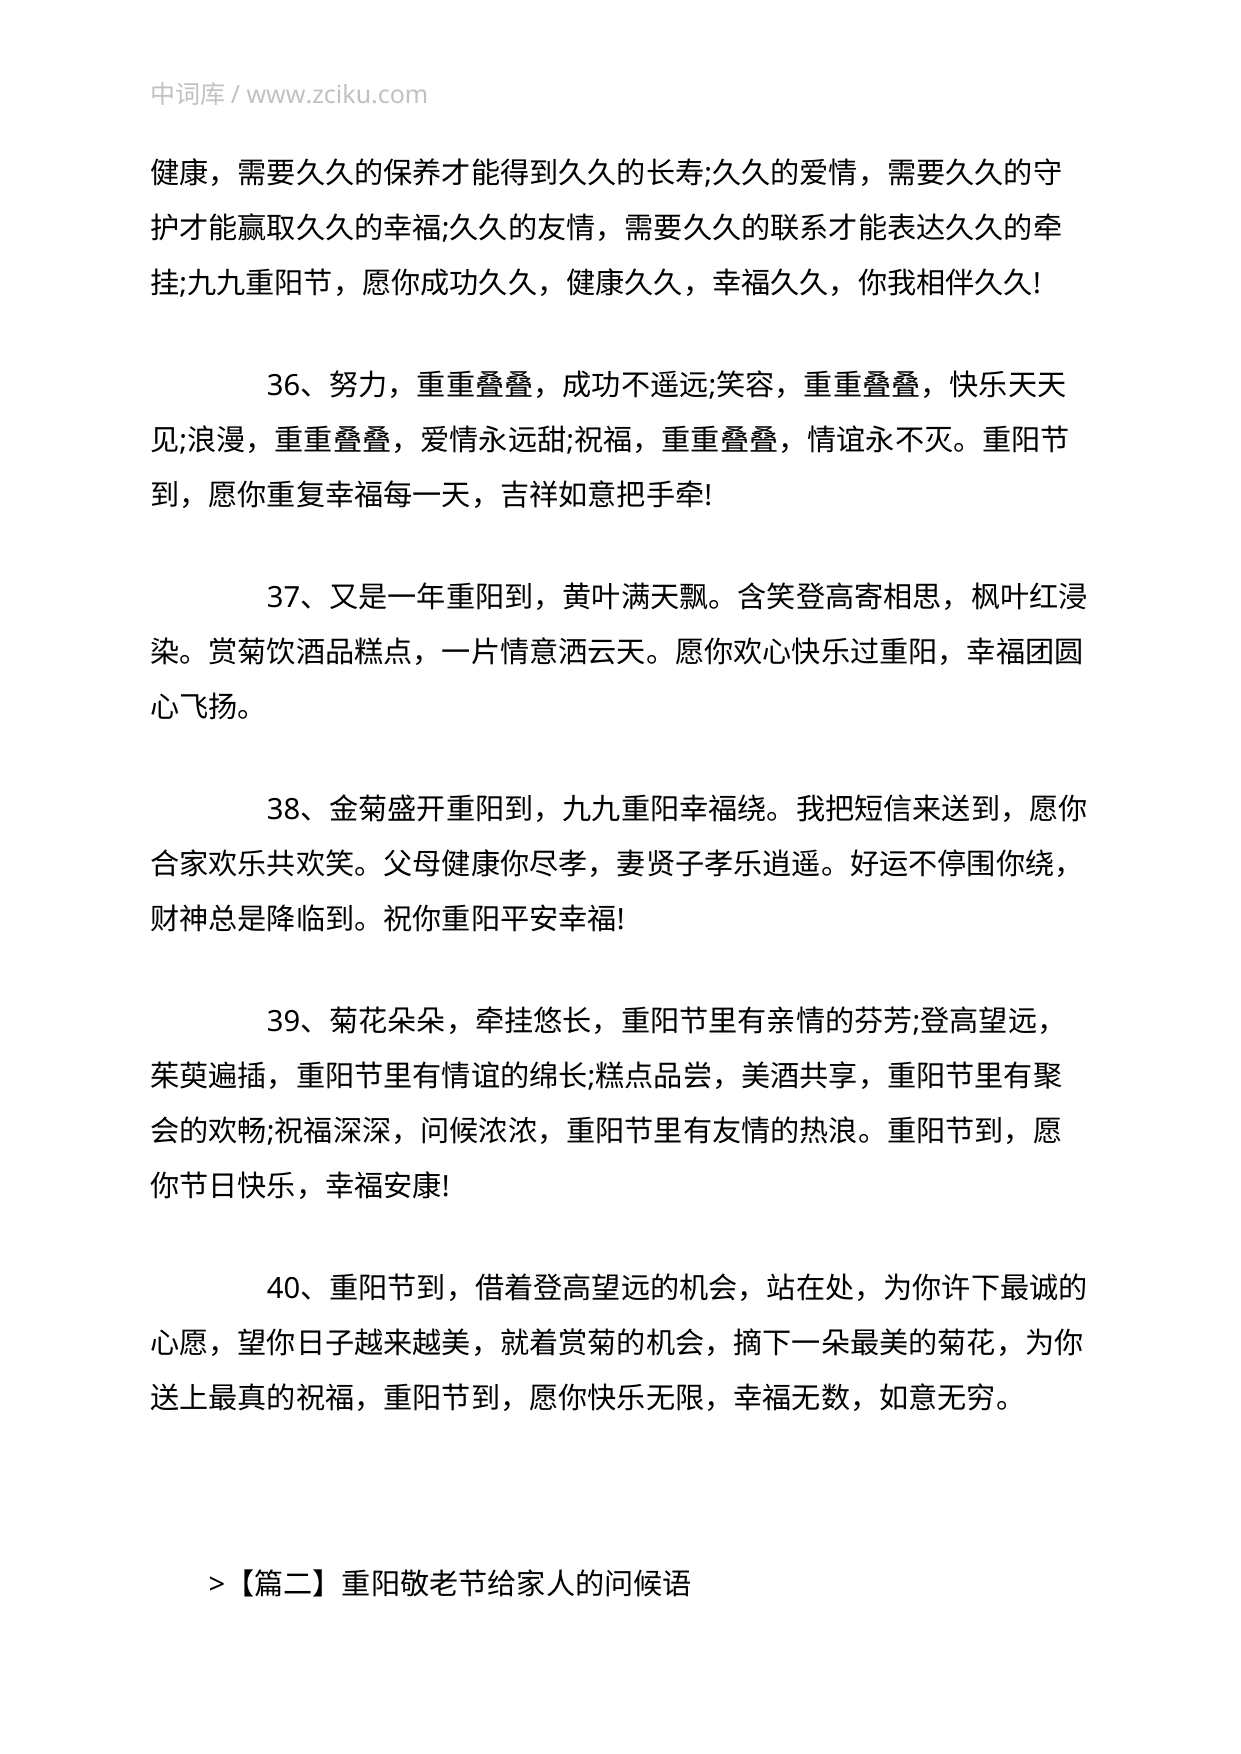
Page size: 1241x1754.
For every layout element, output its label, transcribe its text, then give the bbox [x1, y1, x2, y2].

text 38、金菊盛开重阳到，九九重阳幸福绕。我把短信来送到，愿你合家欢乐共欢笑。父母健康你尽孝，妻贤子孝乐逍遥。好运不停围你绕，财神总是降临到。祝你重阳平安幸福! [150, 786, 1090, 938]
text 37、又是一年重阳到，黄叶满天飘。含笑登高寄相思，枫叶红浸染。赏菊饮酒品糕点，一片情意洒云天。愿你欢心快乐过重阳，幸福团圆心飞扬。 [150, 574, 1090, 726]
text 36、努力，重重叠叠，成功不遥远;笑容，重重叠叠，快乐天天见;浪漫，重重叠叠，爱情永远甜;祝福，重重叠叠，情谊永不灭。重阳节到，愿你重复幸福每一天，吉祥如意把手牵! [150, 362, 1090, 514]
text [150, 150, 1090, 302]
text 39、菊花朵朵，牵挂悠长，重阳节里有亲情的芬芳;登高望远，茱萸遍插，重阳节里有情谊的绵长;糕点品尝，美酒共享，重阳节里有聚会的欢畅;祝福深深，问候浓浓，重阳节里有友情的热浪。重阳节到，愿你节日快乐，幸福安康! [150, 997, 1090, 1205]
text >【篇二】重阳敬老节给家人的问候语 [150, 1560, 1090, 1603]
text 40、重阳节到，借着登高望远的机会，站在处，为你许下最诚的心愿，望你日子越来越美，就着赏菊的机会，摘下一朵最美的菊花，为你送上最真的祝福，重阳节到，愿你快乐无限，幸福无数，如意无穷。 [150, 1264, 1090, 1417]
